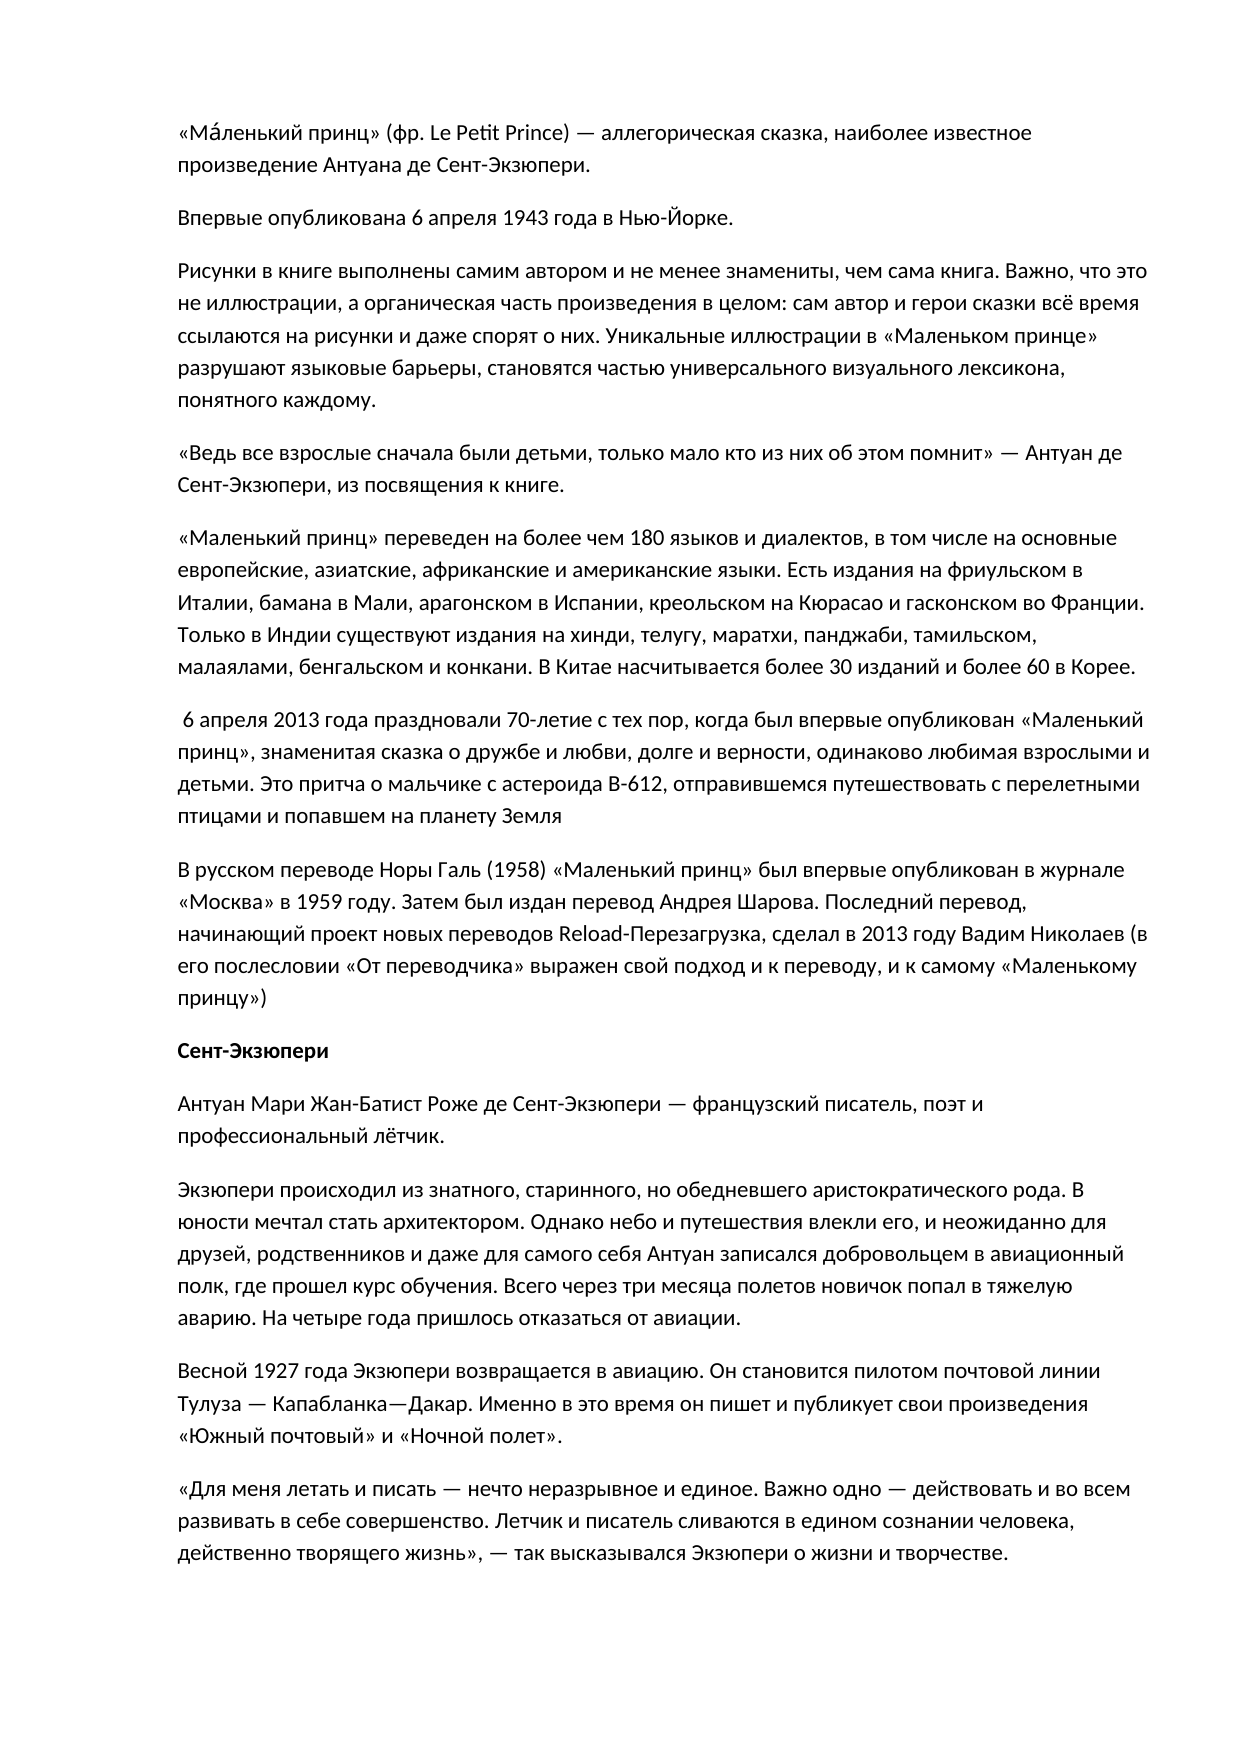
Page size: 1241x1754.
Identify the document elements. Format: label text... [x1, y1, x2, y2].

text «Маленький принц» переведен на более чем 180 языков и диалектов, в том числе на основные европейские, азиатские, африканские и американские языки. Есть издания на фриульском в Италии, бамана в Мали, арагонском в Испании, креольском на Кюрасао и гасконском во Франции. Только в Индии существуют издания на хинди, телугу, маратхи, панджаби, тамильском, малаялами, бенгальском и конкани. В Китае насчитывается более 30 изданий и более 60 в Корее. [177, 523, 1152, 680]
text Антуан Мари Жан-Батист Роже де Сент-Экзюпери — французский писатель, поэт и профессиональный лётчик. [177, 1089, 1152, 1150]
text Весной 1927 года Экзюпери возвращается в авиацию. Он становится пилотом почтовой линии Тулуза — Капабланка—Дакар. Именно в это время он пишет и публикует свои произведения «Южный почтовый» и «Ночной полет». [177, 1356, 1152, 1449]
text «Ма́ленький принц» (фр. Le Petit Prince) — аллегорическая сказка, наиболее известное произведение Антуана де Сент-Экзюпери. [177, 118, 1152, 178]
text Рисунки в книге выполнены самим автором и не менее знамениты, чем сама книга. Важно, что это не иллюстрации, а органическая часть произведения в целом: сам автор и герои сказки всё время ссылаются на рисунки и даже спорят о них. Уникальные иллюстрации в «Маленьком принце» разрушают языковые барьеры, становятся частью универсального визуального лексикона, понятного каждому. [177, 256, 1152, 413]
text В русском переводе Норы Галь (1958) «Маленький принц» был впервые опубликован в журнале «Москва» в 1959 году. Затем был издан перевод Андрея Шарова. Последний перевод, начинающий проект новых переводов Reload-Перезагрузка, сделал в 2013 году Вадим Николаев (в его послесловии «От переводчика» выражен свой подход и к переводу, и к самому «Маленькому принцу») [177, 855, 1152, 1011]
text Впервые опубликована 6 апреля 1943 года в Нью-Йорке. [177, 203, 1152, 231]
text 6 апреля 2013 года праздновали 70-летие с тех пор, когда был впервые опубликован «Маленький принц», знаменитая сказка о дружбе и любви, долге и верности, одинаково любимая взрослыми и детьми. Это притча о мальчике с астероида В-612, отправившемся путешествовать с перелетными птицами и попавшем на планету Земля [177, 705, 1152, 830]
text Сент-Экзюпери [177, 1036, 1152, 1064]
text «Для меня летать и писать — нечто неразрывное и единое. Важно одно — действовать и во всем развивать в себе совершенство. Летчик и писатель сливаются в едином сознании человека, действенно творящего жизнь», — так высказывался Экзюпери о жизни и творчестве. [177, 1474, 1152, 1566]
text Экзюпери происходил из знатного, старинного, но обедневшего аристократического рода. В юности мечтал стать архитектором. Однако небо и путешествия влекли его, и неожиданно для друзей, родственников и даже для самого себя Антуан записался добровольцем в авиационный полк, где прошел курс обучения. Всего через три месяца полетов новичок попал в тяжелую аварию. На четыре года пришлось отказаться от авиации. [177, 1175, 1152, 1331]
text «Ведь все взрослые сначала были детьми, только мало кто из них об этом помнит» — Антуан де Сент-Экзюпери, из посвящения к книге. [177, 438, 1152, 498]
